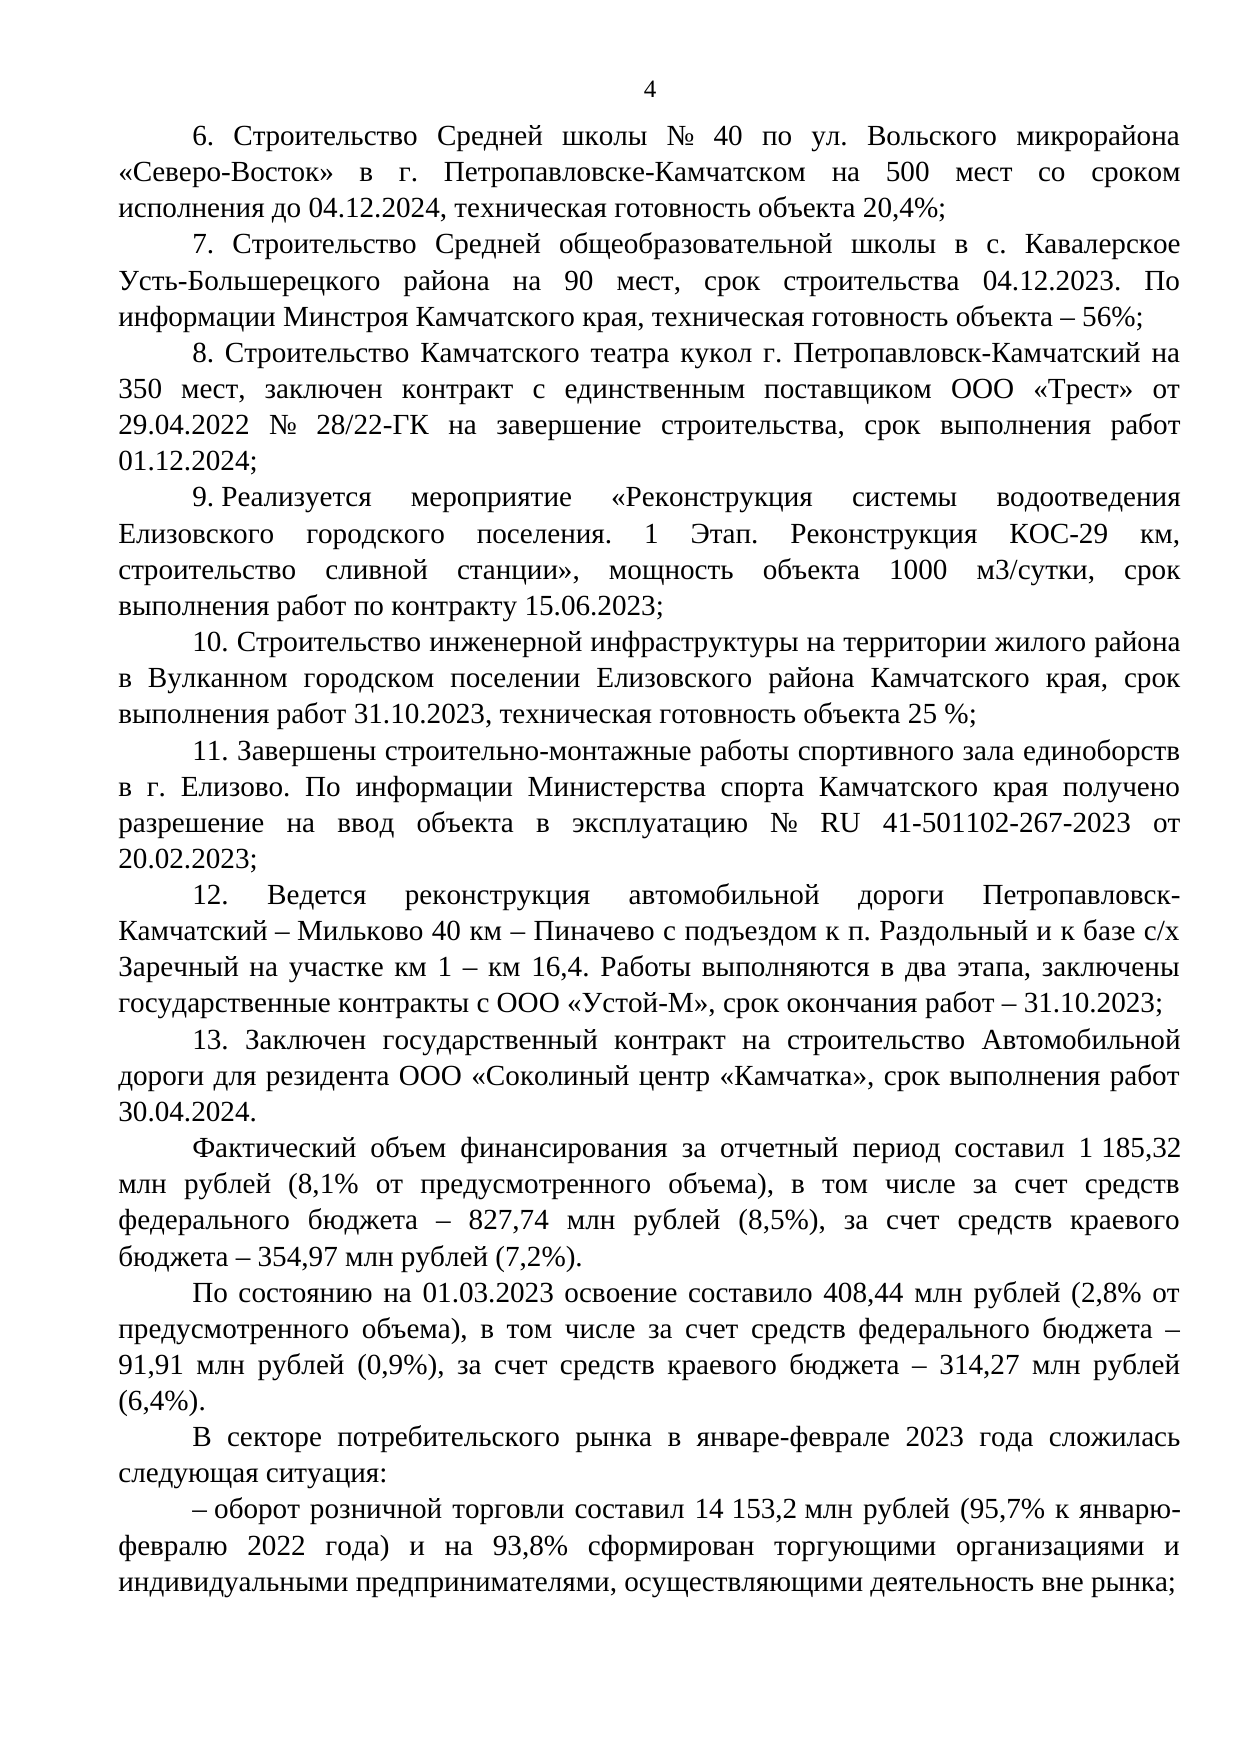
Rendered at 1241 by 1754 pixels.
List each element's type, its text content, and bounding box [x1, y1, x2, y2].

text 8. Строительство Камчатского театра кукол г. Петропавловск-Камчатский на 350 мест, заключен контракт с единственным поставщиком ООО «Трест» от 29.04.2022 № 28/22-ГК на завершение строительства, срок выполнения работ 01.12.2024; [118, 335, 1181, 477]
text Фактический объем финансирования за отчетный период составил 1 185,32 млн рублей (8,1% от предусмотренного объема), в том числе за счет средств федерального бюджета – 827,74 млн рублей (8,5%), за счет средств краевого бюджета – 354,97 млн рублей (7,2%). [118, 1130, 1181, 1272]
text – оборот розничной торговли составил 14 153,2 млн рублей (95,7% к январю-февралю 2022 года) и на 93,8% сформирован торгующими организациями и индивидуальными предпринимателями, осуществляющими деятельность вне рынка; [118, 1492, 1181, 1597]
text В секторе потребительского рынка в январе-феврале 2023 года сложилась следующая ситуация: [118, 1419, 1181, 1489]
text 11. Завершены строительно-монтажные работы спортивного зала единоборств в г. Елизово. По информации Министерства спорта Камчатского края получено разрешение на ввод объекта в эксплуатацию № RU 41-501102-267-2023 от 20.02.2023; [118, 733, 1181, 874]
text 9. Реализуется мероприятие «Реконструкция системы водоотведения Елизовского городского поселения. 1 Этап. Реконструкция КОС-29 км, строительство сливной станции», мощность объекта 1000 м3/сутки, срок выполнения работ по контракту 15.06.2023; [118, 479, 1181, 622]
text 13. Заключен государственный контракт на строительство Автомобильной дороги для резидента ООО «Соколиный центр «Камчатка», срок выполнения работ 30.04.2024. [118, 1022, 1181, 1128]
text 6. Строительство Средней школы № 40 по ул. Вольского микрорайона «Северо-Восток» в г. Петропавловске-Камчатском на 500 мест со сроком исполнения до 04.12.2024, техническая готовность объекта 20,4%; [118, 118, 1181, 224]
text По состоянию на 01.03.2023 освоение составило 408,44 млн рублей (2,8% от предусмотренного объема), в том числе за счет средств федерального бюджета – 91,91 млн рублей (0,9%), за счет средств краевого бюджета – 314,27 млн рублей (6,4%). [118, 1275, 1181, 1417]
text 10. Строительство инженерной инфраструктуры на территории жилого района в Вулканном городском поселении Елизовского района Камчатского края, срок выполнения работ 31.10.2023, техническая готовность объекта 25 %; [118, 624, 1181, 730]
text 12. Ведется реконструкция автомобильной дороги Петропавловск-Камчатский – Мильково 40 км – Пиначево с подъездом к п. Раздольный и к базе с/х Заречный на участке км 1 – км 16,4. Работы выполняются в два этапа, заключены государственные контракты с ООО «Устой-М», срок окончания работ – 31.10.2023; [118, 877, 1181, 1019]
text 7. Строительство Средней общеобразовательной школы в с. Кавалерское Усть-Большерецкого района на 90 мест, срок строительства 04.12.2023. По информации Минстроя Камчатского края, техническая готовность объекта – 56%; [118, 227, 1181, 332]
